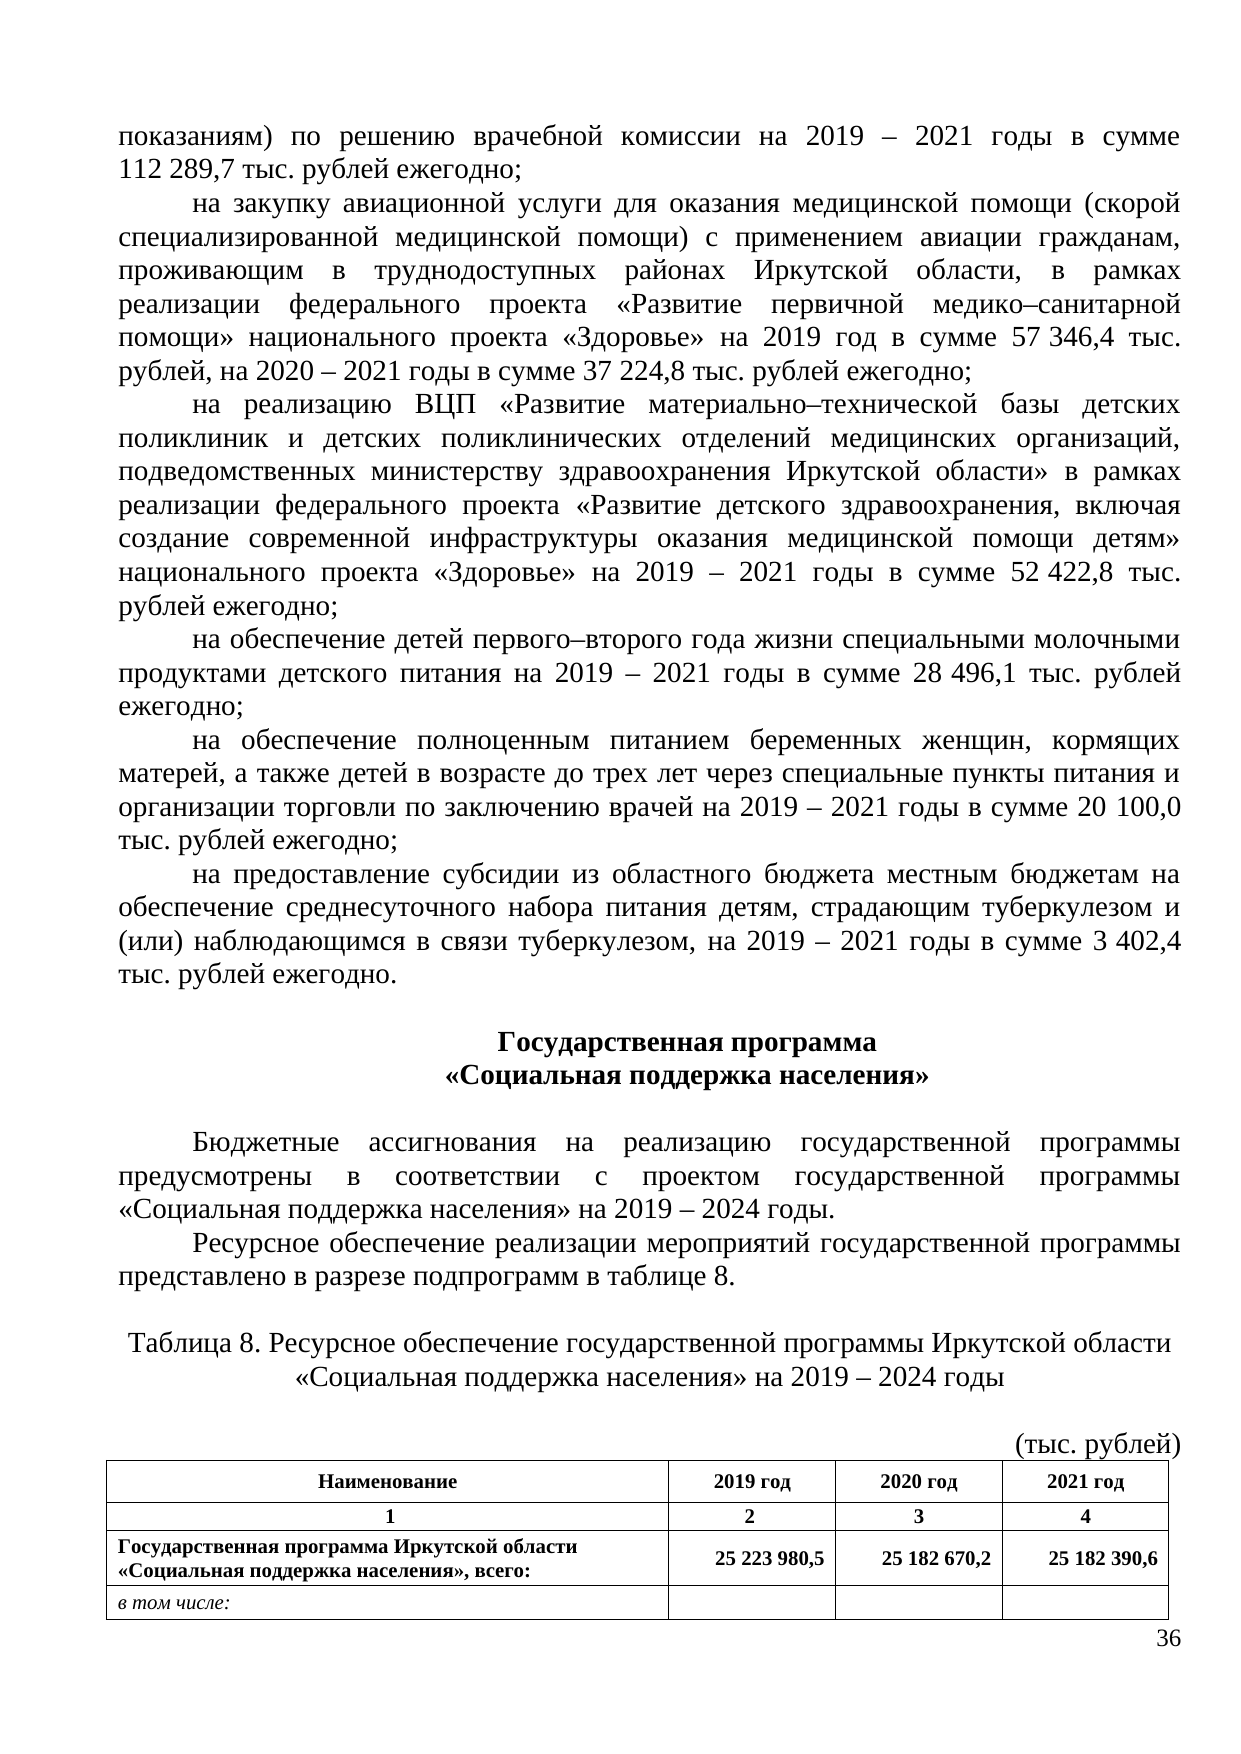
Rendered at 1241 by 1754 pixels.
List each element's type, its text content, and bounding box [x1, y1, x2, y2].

table_cell 3 [836, 1503, 1002, 1530]
table_cell 25 223 980,5 [669, 1531, 835, 1585]
text (тыс. рублей) [118, 1426, 1181, 1460]
table_header 2020 год [836, 1461, 1002, 1502]
table_cell [836, 1586, 1002, 1618]
table_cell [1003, 1586, 1168, 1618]
table_cell 25 182 670,2 [836, 1531, 1002, 1585]
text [118, 118, 1181, 185]
text Таблица 8. Ресурсное обеспечение государственной программы Иркутской области «Социальная поддержка населения» на 2019 – 2024 годы [118, 1326, 1181, 1393]
table_cell 2 [669, 1503, 835, 1530]
table_header 2019 год [669, 1461, 835, 1502]
text на обеспечение полноценным питанием беременных женщин, кормящих матерей, а также детей в возрасте до трех лет через специальные пункты питания и организации торговли по заключению врачей на 2019 – 2021 годы в сумме 20 100,0 тыс. рублей ежегодно; [118, 722, 1181, 856]
text Бюджетные ассигнования на реализацию государственной программы предусмотрены в соответствии с проектом государственной программы «Социальная поддержка населения» на 2019 – 2024 годы. [118, 1124, 1181, 1225]
table_header Наименование [107, 1461, 668, 1502]
table_cell 25 182 390,6 [1003, 1531, 1168, 1585]
text на реализацию ВЦП «Развитие материально–технической базы детских поликлиник и детских поликлинических отделений медицинских организаций, подведомственных министерству здравоохранения Иркутской области» в рамках реализации федерального проекта «Развитие детского здравоохранения, включая создание современной инфраструктуры оказания медицинской помощи детям» национального проекта «Здоровье» на 2019 – 2021 годы в сумме 52 422,8 тыс. рублей ежегодно; [118, 386, 1181, 621]
text на обеспечение детей первого–второго года жизни специальными молочными продуктами детского питания на 2019 – 2021 годы в сумме 28 496,1 тыс. рублей ежегодно; [118, 621, 1181, 722]
text Государственная программа [118, 1024, 1181, 1057]
table_cell [669, 1586, 835, 1618]
table_header 2021 год [1003, 1461, 1168, 1502]
text «Социальная поддержка населения» [118, 1057, 1181, 1091]
table_cell 4 [1003, 1503, 1168, 1530]
table_cell Государственная программа Иркутской области «Социальная поддержка населения», всего: [107, 1531, 668, 1585]
text на закупку авиационной услуги для оказания медицинской помощи (скорой специализированной медицинской помощи) с применением авиации гражданам, проживающим в труднодоступных районах Иркутской области, в рамках реализации федерального проекта «Развитие первичной медико–санитарной помощи» национального проекта «Здоровье» на 2019 год в сумме 57 346,4 тыс. рублей, на 2020 – 2021 годы в сумме 37 224,8 тыс. рублей ежегодно; [118, 185, 1181, 386]
text на предоставление субсидии из областного бюджета местным бюджетам на обеспечение среднесуточного набора питания детям, страдающим туберкулезом и (или) наблюдающимся в связи туберкулезом, на 2019 – 2021 годы в сумме 3 402,4 тыс. рублей ежегодно. [118, 856, 1181, 990]
table_cell 1 [107, 1503, 668, 1530]
table_cell в том числе: [107, 1586, 668, 1618]
text Ресурсное обеспечение реализации мероприятий государственной программы представлено в разрезе подпрограмм в таблице 8. [118, 1225, 1181, 1292]
